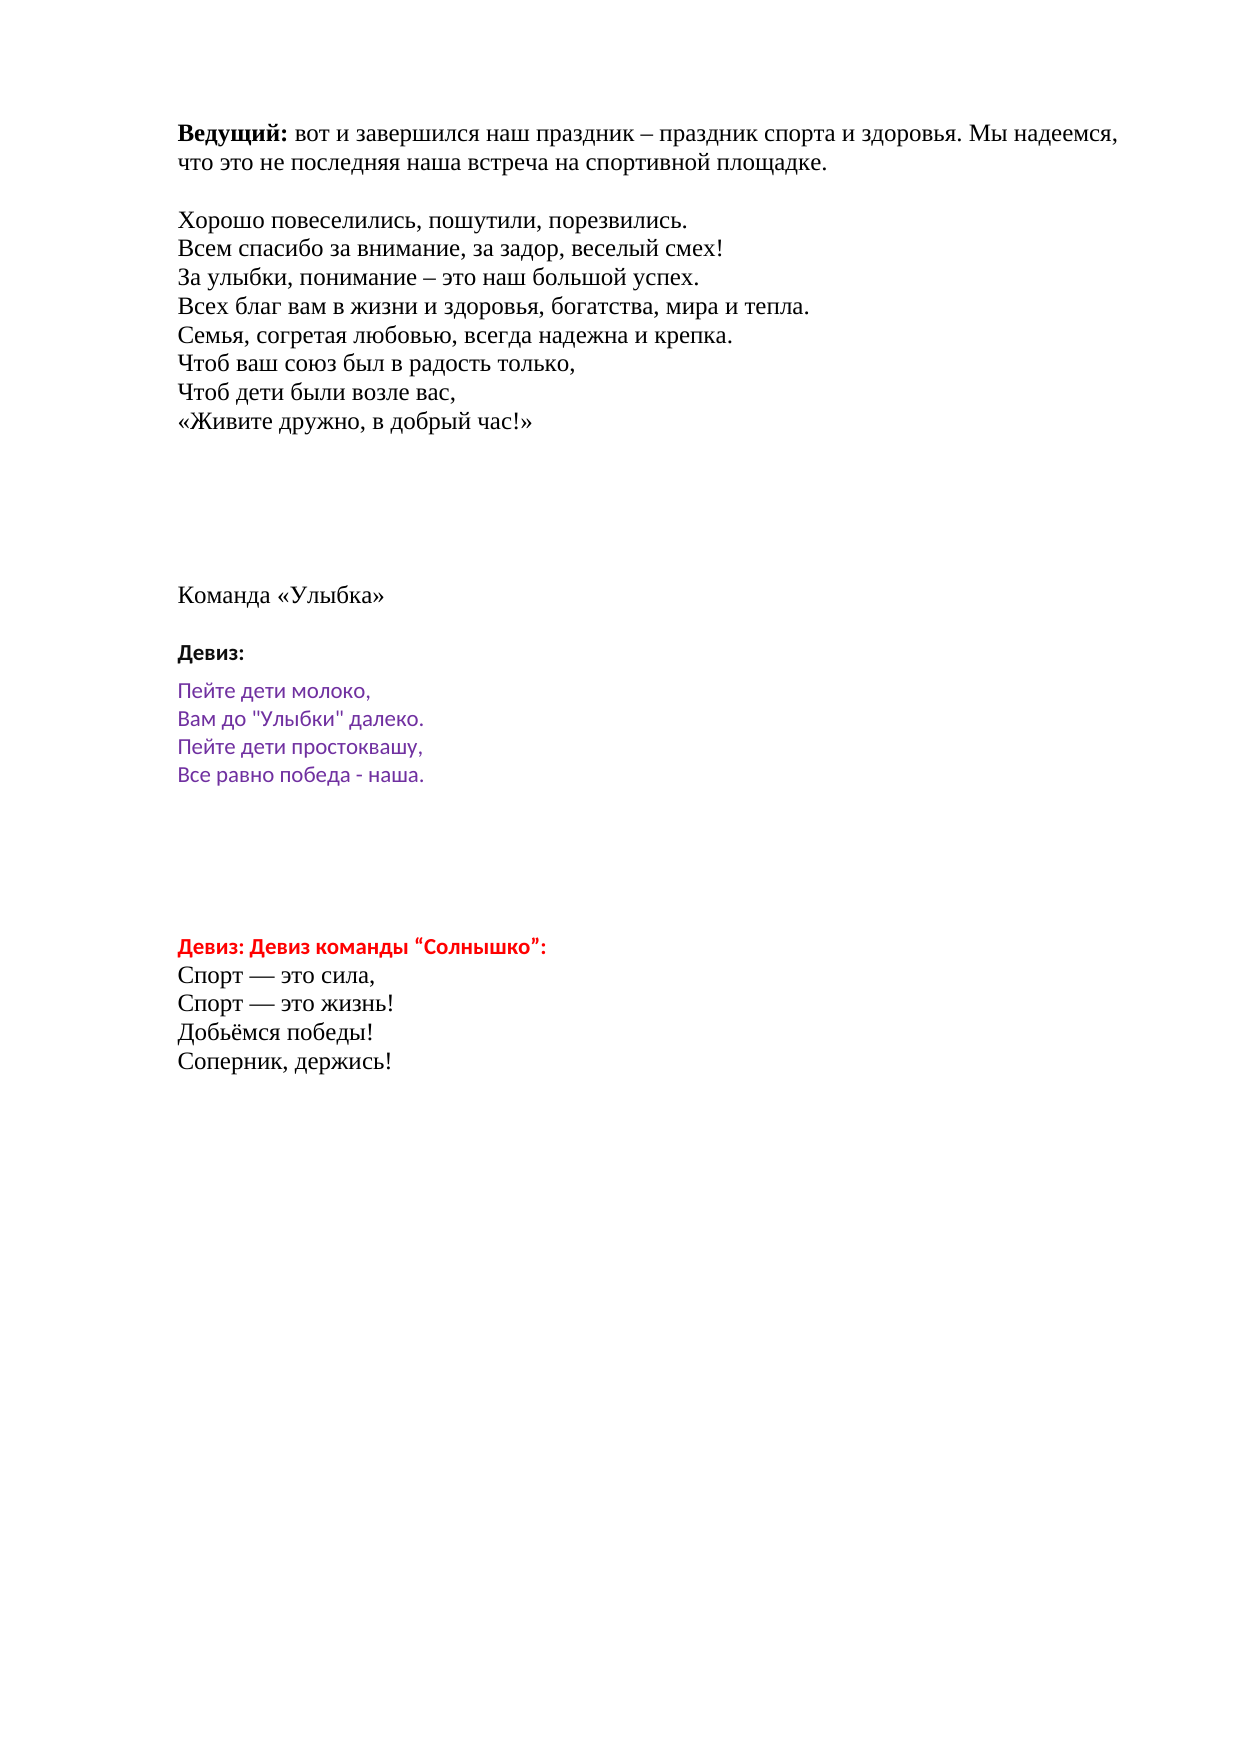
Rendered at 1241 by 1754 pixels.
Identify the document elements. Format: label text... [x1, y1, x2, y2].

text Соперник, держись! [177, 1046, 1152, 1075]
text Спорт — это сила, [177, 960, 1152, 988]
text Пейте дети молоко, Вам до "Улыбки" далеко. Пейте дети простоквашу, Все равно победа - наша. [177, 676, 1152, 788]
text Команда «Улыбка» [177, 580, 1152, 608]
text Девиз: Девиз команды “Солнышко”: [177, 932, 1152, 960]
text Ведущий: вот и завершился наш праздник – праздник спорта и здоровья. Мы надеемся, что это не последняя наша встреча на спортивной площадке. [177, 118, 1152, 176]
text Девиз: [177, 638, 1152, 666]
text Спорт — это жизнь! [177, 988, 1152, 1017]
text Хорошо повеселились, пошутили, порезвились. Всем спасибо за внимание, за задор, веселый смех! За улыбки, понимание – это наш большой успех. Всех благ вам в жизни и здоровья, богатства, мира и тепла. Семья, согретая любовью, всегда надежна и крепка. Чтоб ваш союз был в радость только, Чтоб дети были возле вас, «Живите дружно, в добрый час!» [177, 205, 1152, 435]
text Добьёмся победы! [177, 1017, 1152, 1046]
